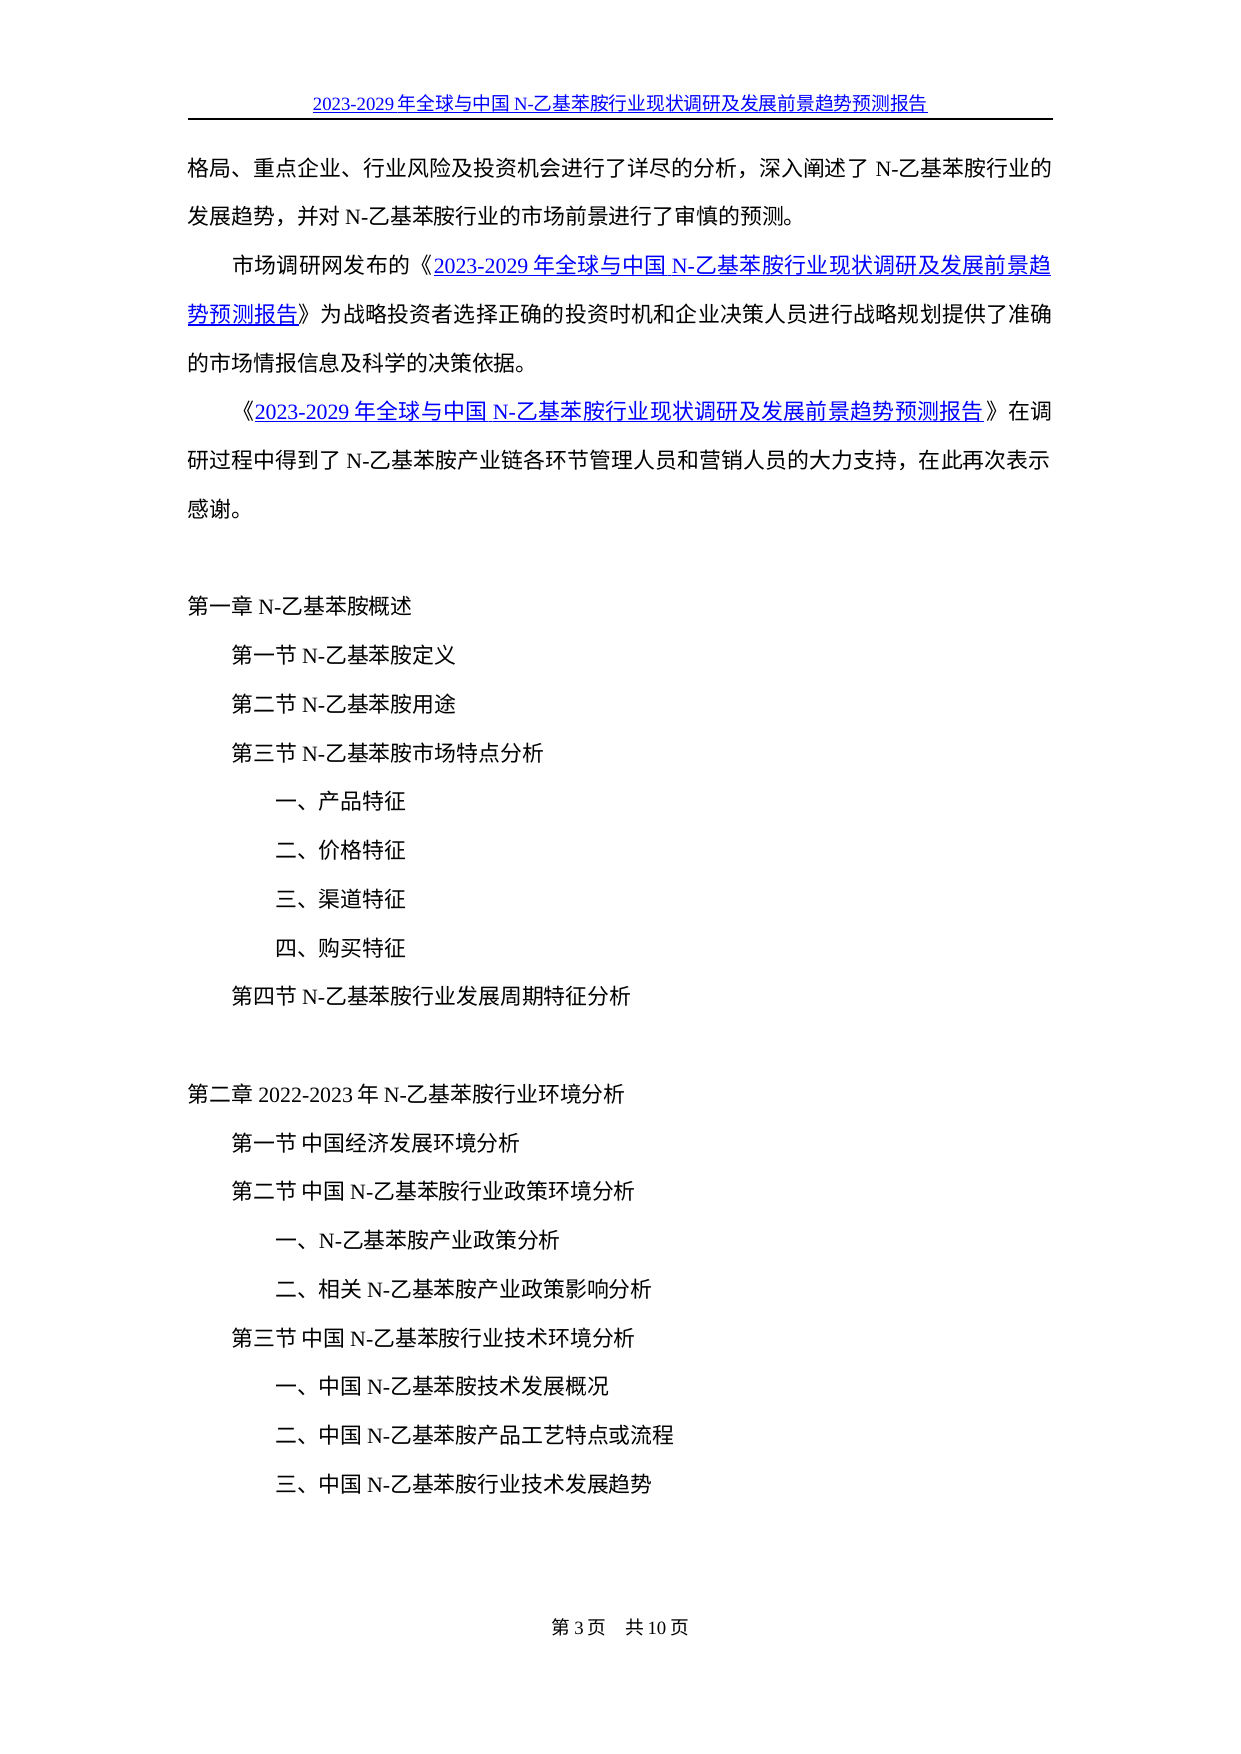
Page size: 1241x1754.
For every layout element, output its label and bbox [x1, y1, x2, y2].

text [187, 150, 1053, 1499]
